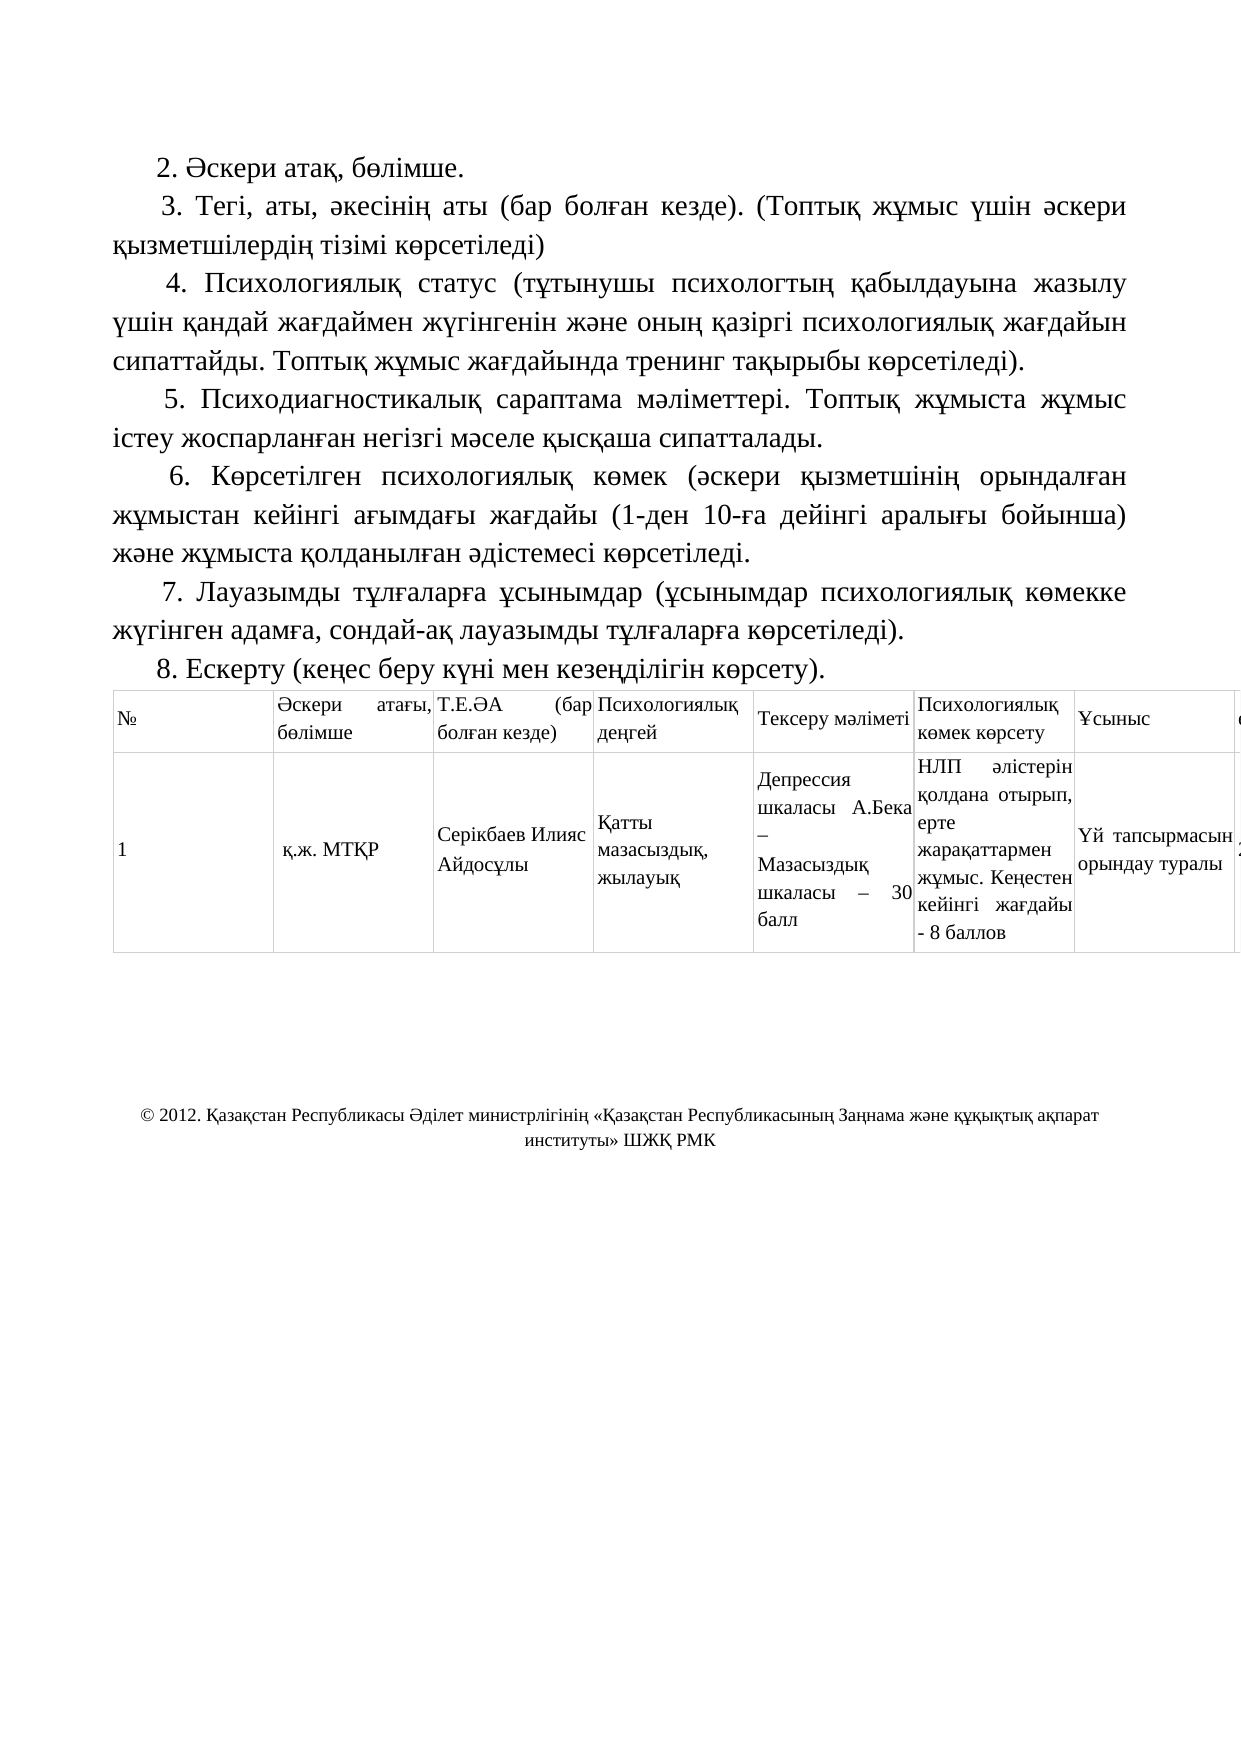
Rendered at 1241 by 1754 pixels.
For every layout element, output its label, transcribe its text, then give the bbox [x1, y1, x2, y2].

text 6. Көрсетілген психологиялық көмек (әскери қызметшінің орындалған жұмыстан кейінгі ағымдағы жағдайы (1-ден 10-ға дейінгі аралығы бойынша) және жұмыста қолданылған әдістемесі көрсетіледі. [112, 458, 1128, 569]
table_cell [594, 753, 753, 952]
text 2. Әскери атақ, бөлімше. [112, 150, 1128, 183]
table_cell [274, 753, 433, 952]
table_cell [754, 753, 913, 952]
text 3. Тегі, аты, әкесінің аты (бар болған кезде). (Топтық жұмыс үшін әскери қызметшілердің тізімі көрсетіледі) [112, 188, 1128, 261]
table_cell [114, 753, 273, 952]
text 7. Лауазымды тұлғаларға ұсынымдар (ұсынымдар психологиялық көмекке жүгінген адамға, сондай-ақ лауазымды тұлғаларға көрсетіледі). [112, 574, 1128, 646]
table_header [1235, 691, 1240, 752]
text © 2012. Қазақстан Республикасы Әділет министрлігінің «Қазақстан Республикасының Заңнама және құқықтық ақпарат институты» ШЖҚ РМК [112, 1104, 1128, 1150]
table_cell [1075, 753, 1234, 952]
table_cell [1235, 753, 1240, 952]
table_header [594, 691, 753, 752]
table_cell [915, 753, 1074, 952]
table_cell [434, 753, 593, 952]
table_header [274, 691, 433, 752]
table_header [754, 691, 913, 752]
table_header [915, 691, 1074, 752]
text 8. Ескерту (кеңес беру күні мен кезеңділігін көрсету). [112, 651, 1128, 684]
text 5. Психодиагностикалық сараптама мәліметтері. Топтық жұмыста жұмыс істеу жоспарланған негізгі мәселе қысқаша сипатталады. [112, 381, 1128, 453]
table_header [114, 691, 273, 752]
text 4. Психологиялық статус (тұтынушы психологтың қабылдауына жазылу үшін қандай жағдаймен жүгінгенін және оның қазіргі психологиялық жағдайын сипаттайды. Топтық жұмыс жағдайында тренинг тақырыбы көрсетіледі). [112, 266, 1128, 376]
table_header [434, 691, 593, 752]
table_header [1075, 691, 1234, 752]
